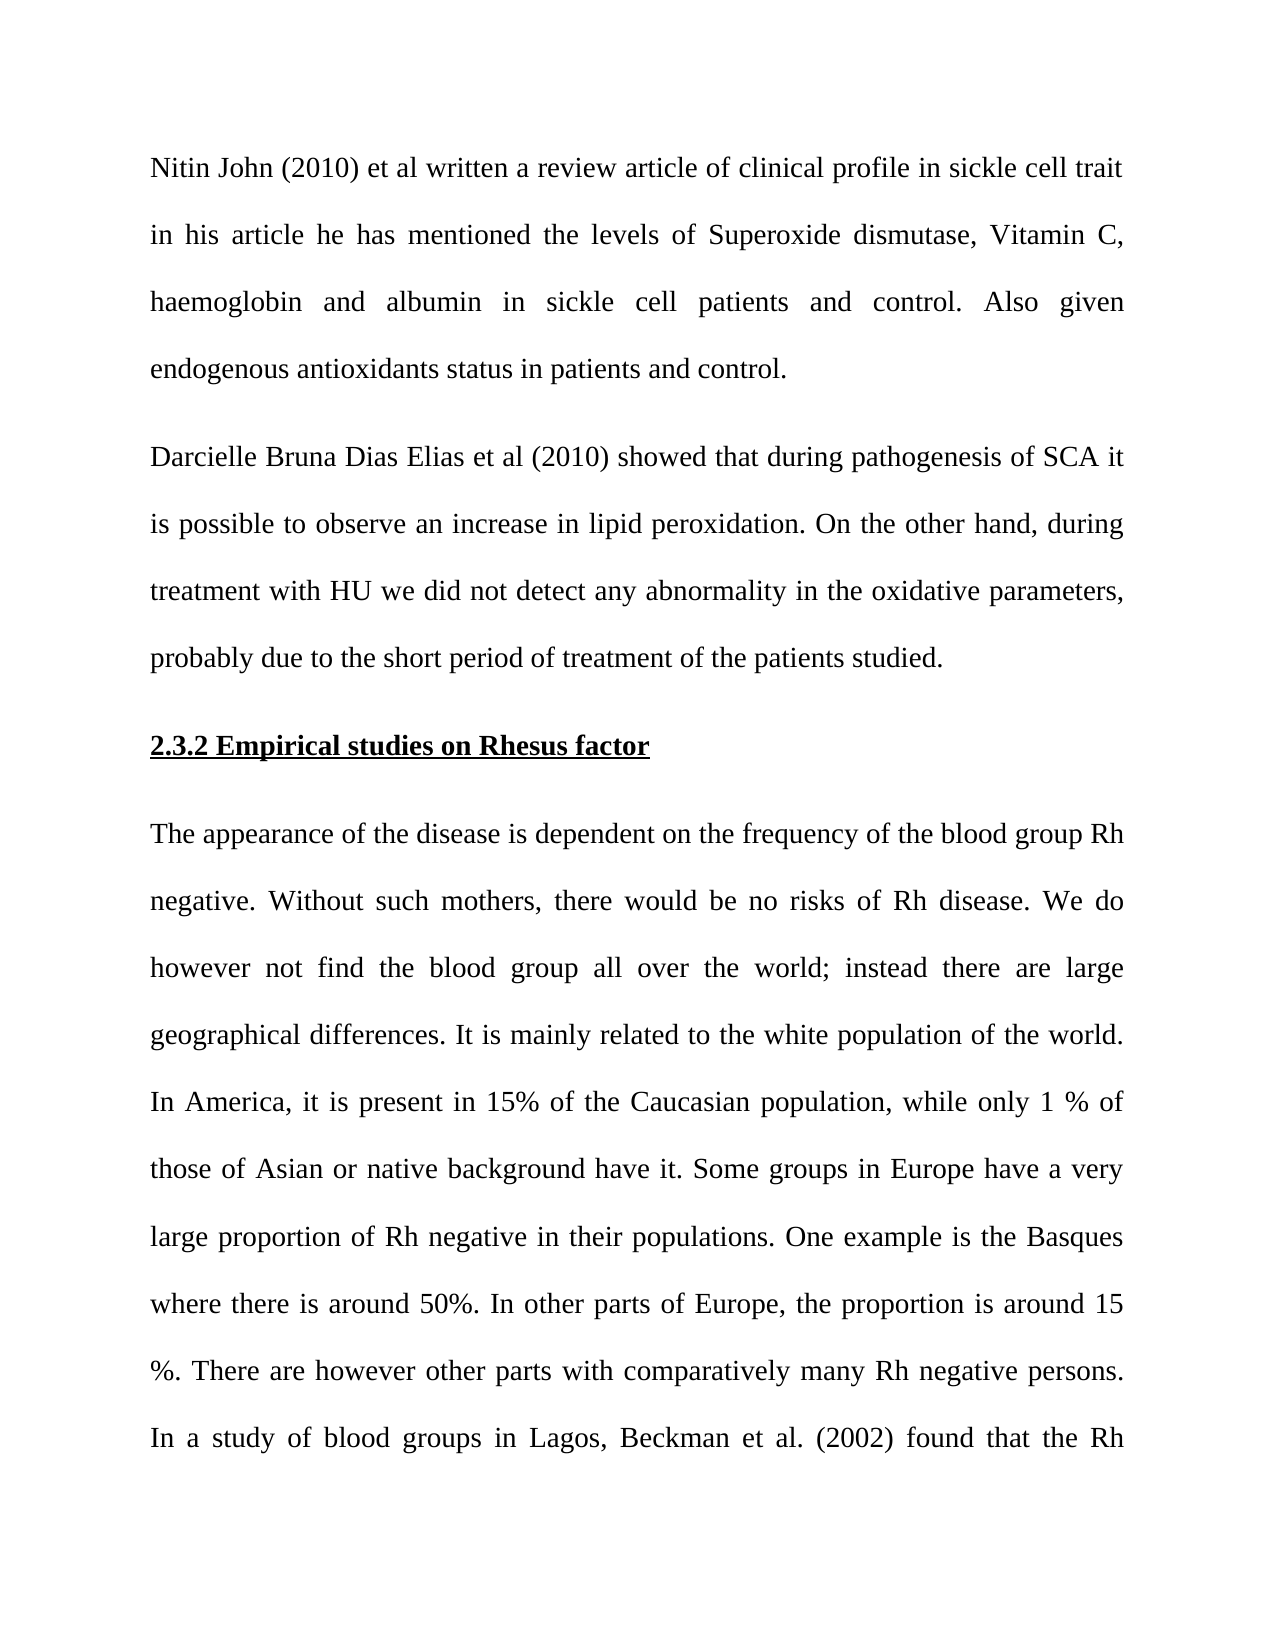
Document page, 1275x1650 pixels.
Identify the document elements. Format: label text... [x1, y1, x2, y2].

text 2.3.2 Empirical studies on Rhesus factor [150, 728, 1125, 762]
text Darcielle Bruna Dias Elias et al (2010) showed that during pathogenesis of SCA it is possible to observe an increase in lipid peroxidation. On the other hand, during treatment with HU we did not detect any abnormality in the oxidative parameters, probably due to the short period of treatment of the patients studied. [150, 439, 1125, 674]
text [150, 816, 1125, 1453]
text Nitin John (2010) et al written a review article of clinical profile in sickle cell trait in his article he has mentioned the levels of Superoxide dismutase, Vitamin C, haemoglobin and albumin in sickle cell patients and control. Also given endogenous antioxidants status in patients and control. [150, 150, 1125, 385]
